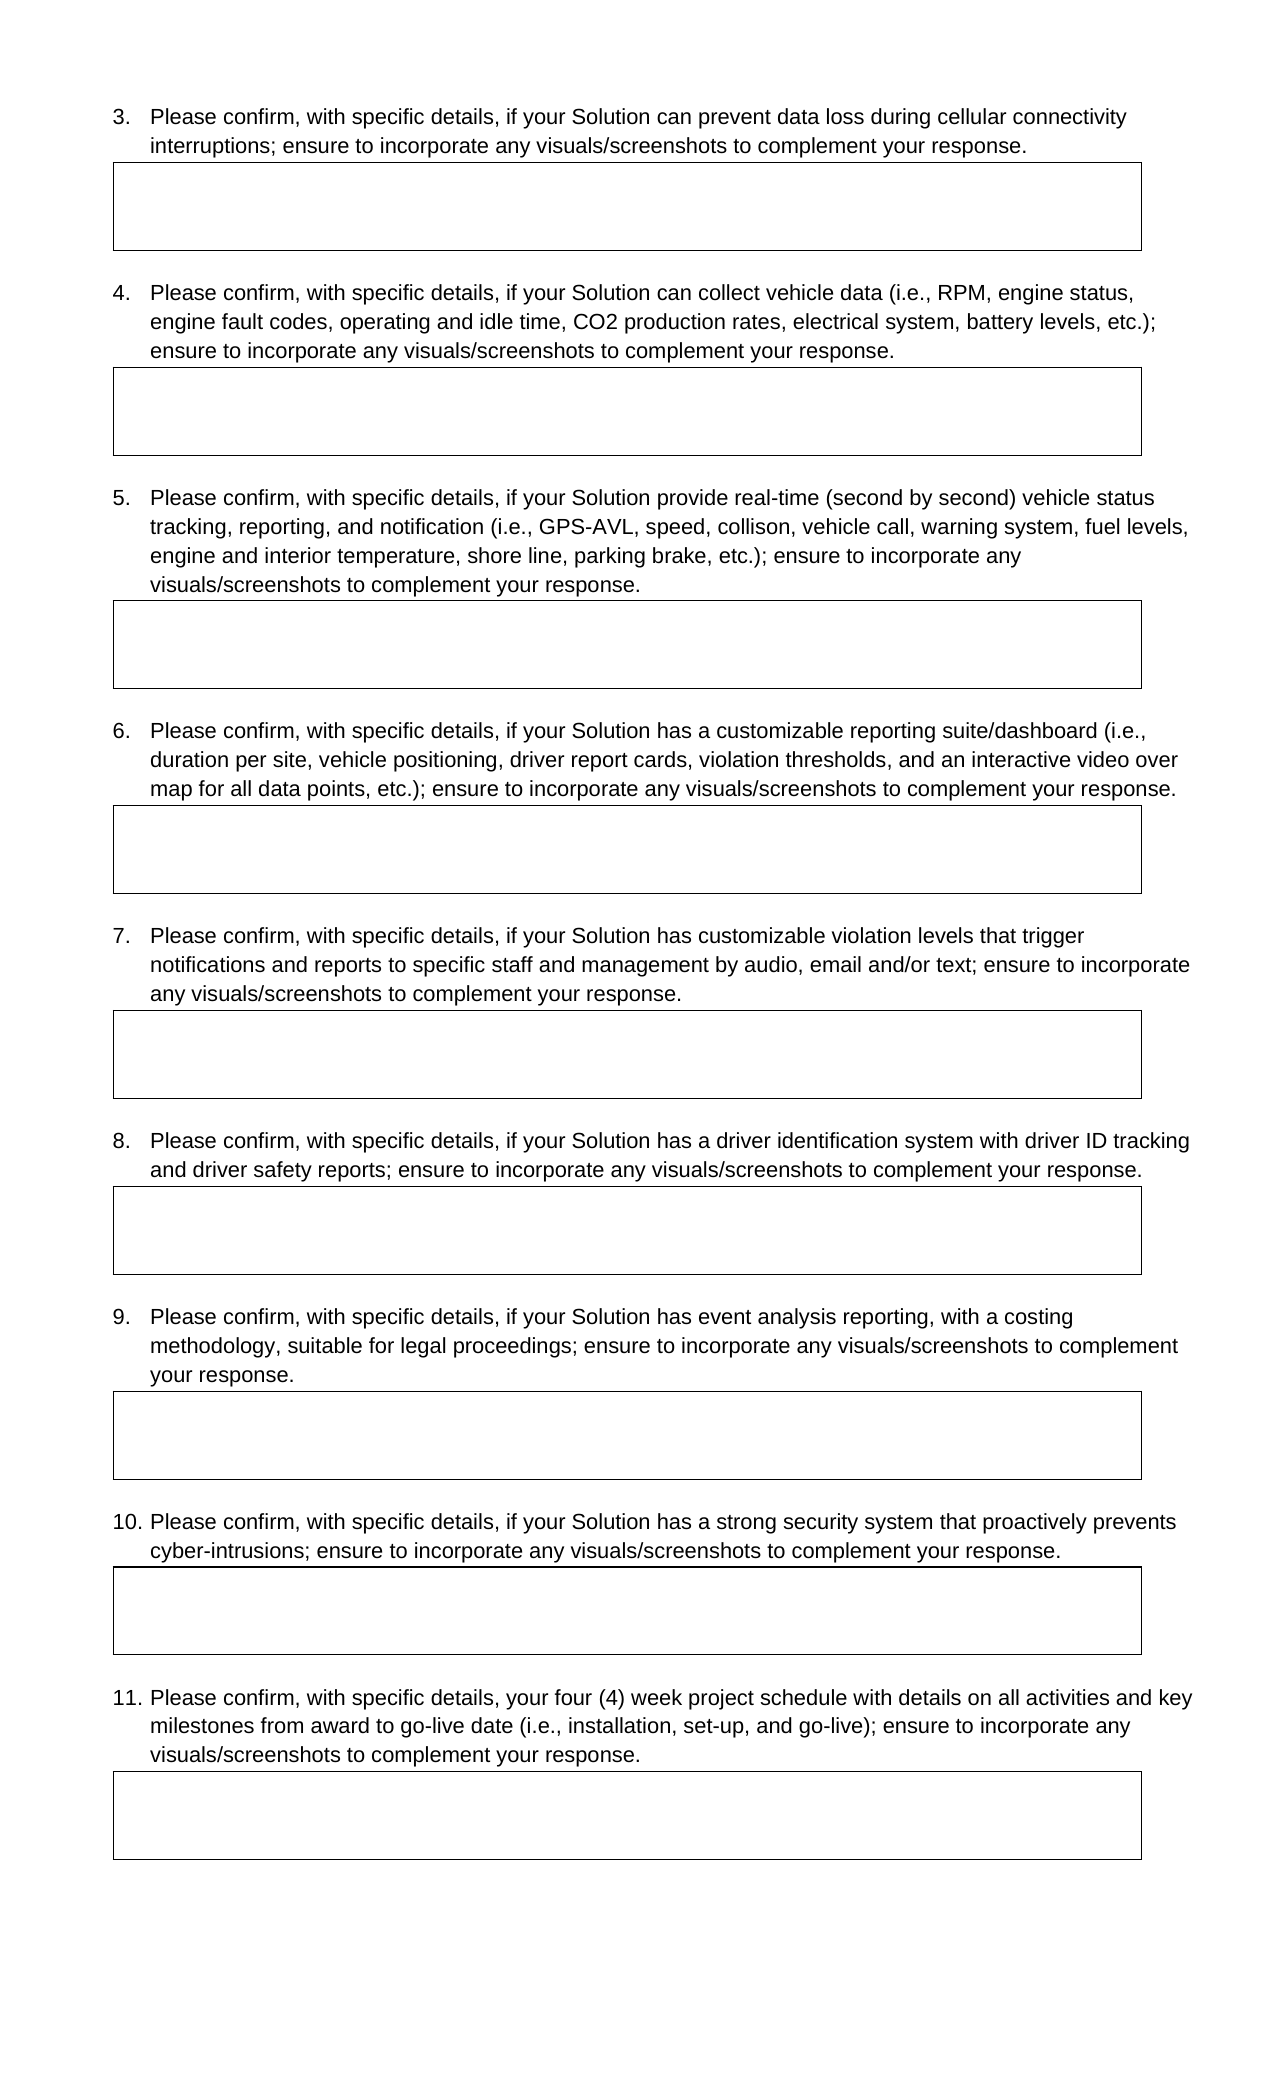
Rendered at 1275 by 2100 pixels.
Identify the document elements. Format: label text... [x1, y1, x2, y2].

table_header [114, 806, 1141, 893]
list Please confirm, with specific details, if your Solution has a strong security system that proactively prevents cyber-intrusions; ensure to incorporate any visuals/screenshots to complement your response. [112, 1508, 1200, 1563]
table_header [114, 163, 1141, 250]
table_header [114, 1392, 1141, 1478]
list Please confirm, with specific details, if your Solution has a driver identification system with driver ID tracking and driver safety reports; ensure to incorporate any visuals/screenshots to complement your response. [112, 1128, 1200, 1182]
list Please confirm, with specific details, your four (4) week project schedule with details on all activities and key milestones from award to go-live date (i.e., installation, set-up, and go-live); ensure to incorporate any visuals/screenshots to complement your response. [112, 1684, 1200, 1767]
list Please confirm, with specific details, if your Solution can prevent data loss during cellular connectivity interruptions; ensure to incorporate any visuals/screenshots to complement your response. [112, 104, 1200, 158]
table_header [114, 368, 1141, 454]
table_header [114, 1568, 1141, 1654]
list Please confirm, with specific details, if your Solution can collect vehicle data (i.e., RPM, engine status, engine fault codes, operating and idle time, CO2 production rates, electrical system, battery levels, etc.); ensure to incorporate any visuals/screenshots to complement your response. [112, 280, 1200, 363]
table_header [114, 1187, 1141, 1274]
table_header [114, 1772, 1141, 1859]
table_header [114, 601, 1141, 688]
table_header [114, 1011, 1141, 1098]
list Please confirm, with specific details, if your Solution has customizable violation levels that trigger notifications and reports to specific staff and management by audio, email and/or text; ensure to incorporate any visuals/screenshots to complement your response. [112, 923, 1200, 1006]
list Please confirm, with specific details, if your Solution has event analysis reporting, with a costing methodology, suitable for legal proceedings; ensure to incorporate any visuals/screenshots to complement your response. [112, 1304, 1200, 1387]
list Please confirm, with specific details, if your Solution provide real-time (second by second) vehicle status tracking, reporting, and notification (i.e., GPS-AVL, speed, collison, vehicle call, warning system, fuel levels, engine and interior temperature, shore line, parking brake, etc.); ensure to incorporate any visuals/screenshots to complement your response. [112, 484, 1200, 597]
list Please confirm, with specific details, if your Solution has a customizable reporting suite/dashboard (i.e., duration per site, vehicle positioning, driver report cards, violation thresholds, and an interactive video over map for all data points, etc.); ensure to incorporate any visuals/screenshots to complement your response. [112, 718, 1200, 801]
